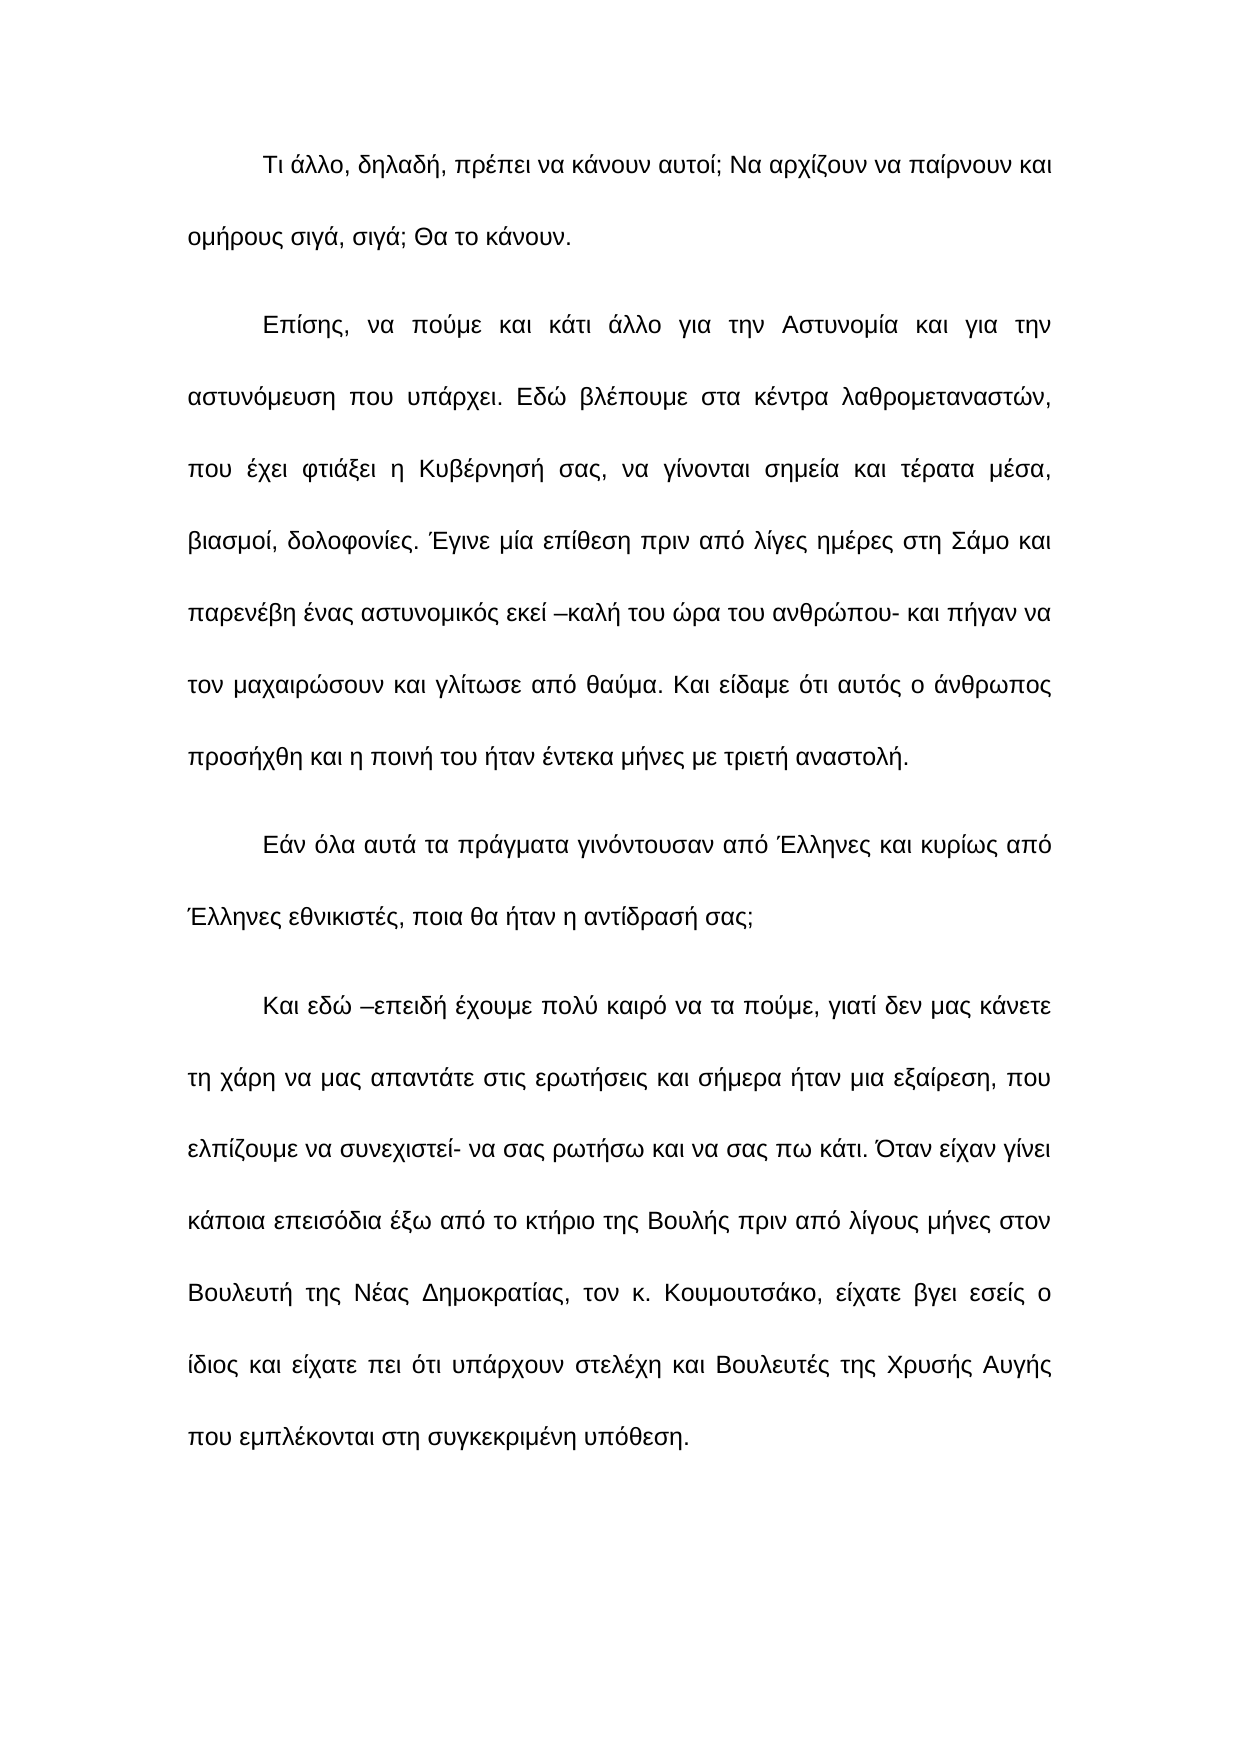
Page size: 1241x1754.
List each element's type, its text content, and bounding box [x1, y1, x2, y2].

text Επίσης, να πούμε και κάτι άλλο για την Αστυνομία και για την αστυνόμευση που υπάρχει. Εδώ βλέπουμε στα κέντρα λαθρομεταναστών, που έχει φτιάξει η Κυβέρνησή σας, να γίνονται σημεία και τέρατα μέσα, βιασμοί, δολοφονίες. Έγινε μία επίθεση πριν από λίγες ημέρες στη Σάμο και παρενέβη ένας αστυνομικός εκεί –καλή του ώρα του ανθρώπου- και πήγαν να τον μαχαιρώσουν και γλίτωσε από θαύμα. Και είδαμε ότι αυτός ο άνθρωπος προσήχθη και η ποινή του ήταν έντεκα μήνες με τριετή αναστολή. [187, 310, 1053, 770]
text Τι άλλο, δηλαδή, πρέπει να κάνουν αυτοί; Να αρχίζουν να παίρνουν και ομήρους σιγά, σιγά; Θα το κάνουν. [187, 150, 1053, 251]
text Εάν όλα αυτά τα πράγματα γινόντουσαν από Έλληνες και κυρίως από Έλληνες εθνικιστές, ποια θα ήταν η αντίδρασή σας; [187, 830, 1053, 931]
text Και εδώ –επειδή έχουμε πολύ καιρό να τα πούμε, γιατί δεν μας κάνετε τη χάρη να μας απαντάτε στις ερωτήσεις και σήμερα ήταν μια εξαίρεση, που ελπίζουμε να συνεχιστεί- να σας ρωτήσω και να σας πω κάτι. Όταν είχαν γίνει κάποια επεισόδια έξω από το κτήριο της Βουλής πριν από λίγους μήνες στον Βουλευτή της Νέας Δημοκρατίας, τον κ. Κουμουτσάκο, είχατε βγει εσείς ο ίδιος και είχατε πει ότι υπάρχουν στελέχη και Βουλευτές της Χρυσής Αυγής που εμπλέκονται στη συγκεκριμένη υπόθεση. [187, 991, 1053, 1451]
